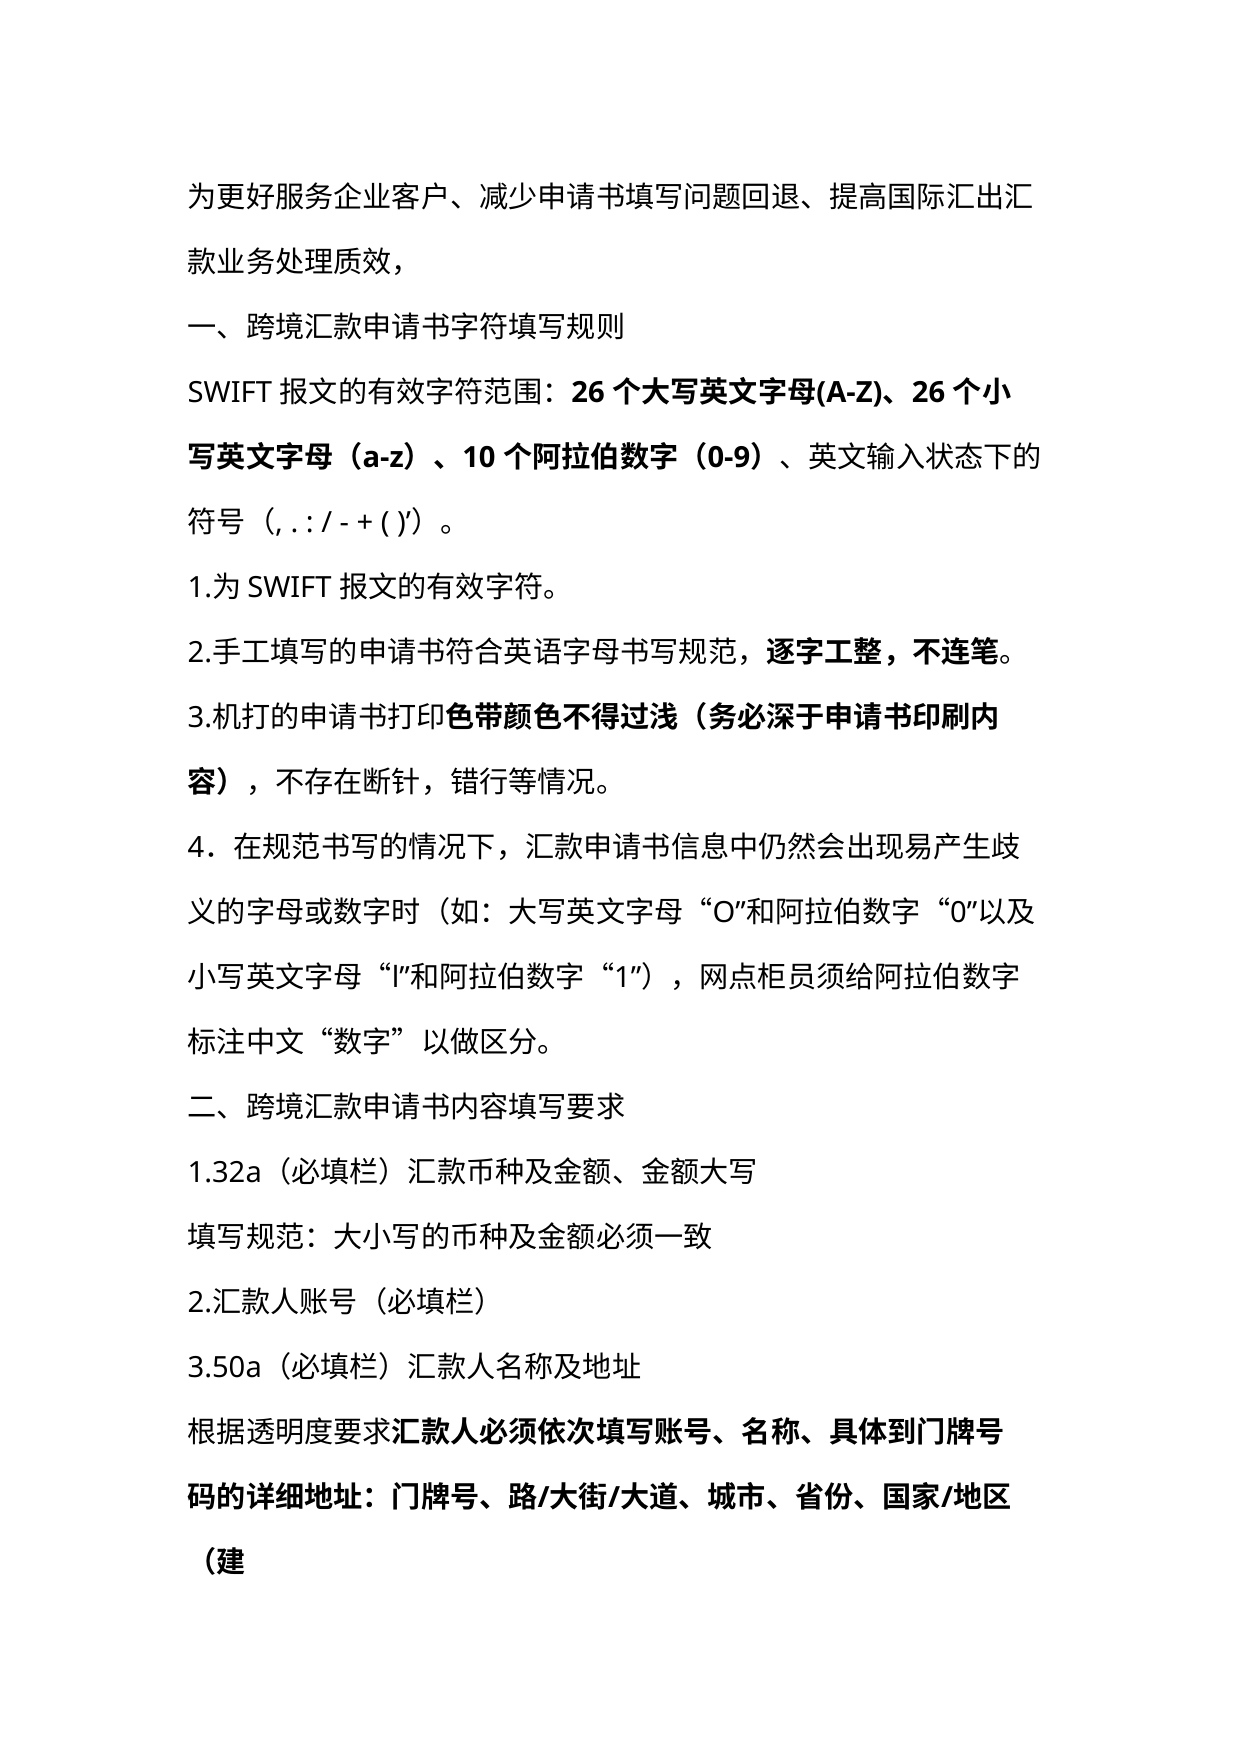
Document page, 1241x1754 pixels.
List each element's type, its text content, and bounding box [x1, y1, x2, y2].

text 标注中文“数字”以做区分。 [187, 1007, 1053, 1072]
text 2.手工填写的申请书符合英语字母书写规范，逐字工整，不连笔。 [187, 617, 1053, 682]
text 3.机打的申请书打印色带颜色不得过浅（务必深于申请书印刷内 [187, 682, 1053, 747]
text 二、跨境汇款申请书内容填写要求 [187, 1072, 1053, 1137]
text 码的详细地址：门牌号、路/大街/大道、城市、省份、国家/地区（建 [187, 1462, 1053, 1592]
text 3.50a（必填栏）汇款人名称及地址 [187, 1332, 1053, 1397]
text 根据透明度要求汇款人必须依次填写账号、名称、具体到门牌号 [187, 1397, 1053, 1462]
text SWIFT 报文的有效字符范围：26 个大写英文字母(A-Z)、26 个小 [187, 357, 1053, 422]
text 4．在规范书写的情况下，汇款申请书信息中仍然会出现易产生歧 [187, 812, 1053, 877]
text 为更好服务企业客户、减少申请书填写问题回退、提高国际汇出汇款业务处理质效， [187, 162, 1053, 292]
text 2.汇款人账号（必填栏） [187, 1267, 1053, 1332]
text 义的字母或数字时（如：大写英文字母“O”和阿拉伯数字“0”以及 [187, 877, 1053, 942]
text 小写英文字母“l”和阿拉伯数字“1”），网点柜员须给阿拉伯数字 [187, 942, 1053, 1007]
text 容），不存在断针，错行等情况。 [187, 747, 1053, 812]
text 写英文字母（a-z）、10 个阿拉伯数字（0-9）、英文输入状态下的 [187, 422, 1053, 487]
text 填写规范：大小写的币种及金额必须一致 [187, 1202, 1053, 1267]
text 符号（, . : / - + ( )’）。 [187, 487, 1053, 552]
text 1.32a（必填栏）汇款币种及金额、金额大写 [187, 1137, 1053, 1202]
text 一、跨境汇款申请书字符填写规则 [187, 292, 1053, 357]
text 1.为SWIFT 报文的有效字符。 [187, 552, 1053, 617]
